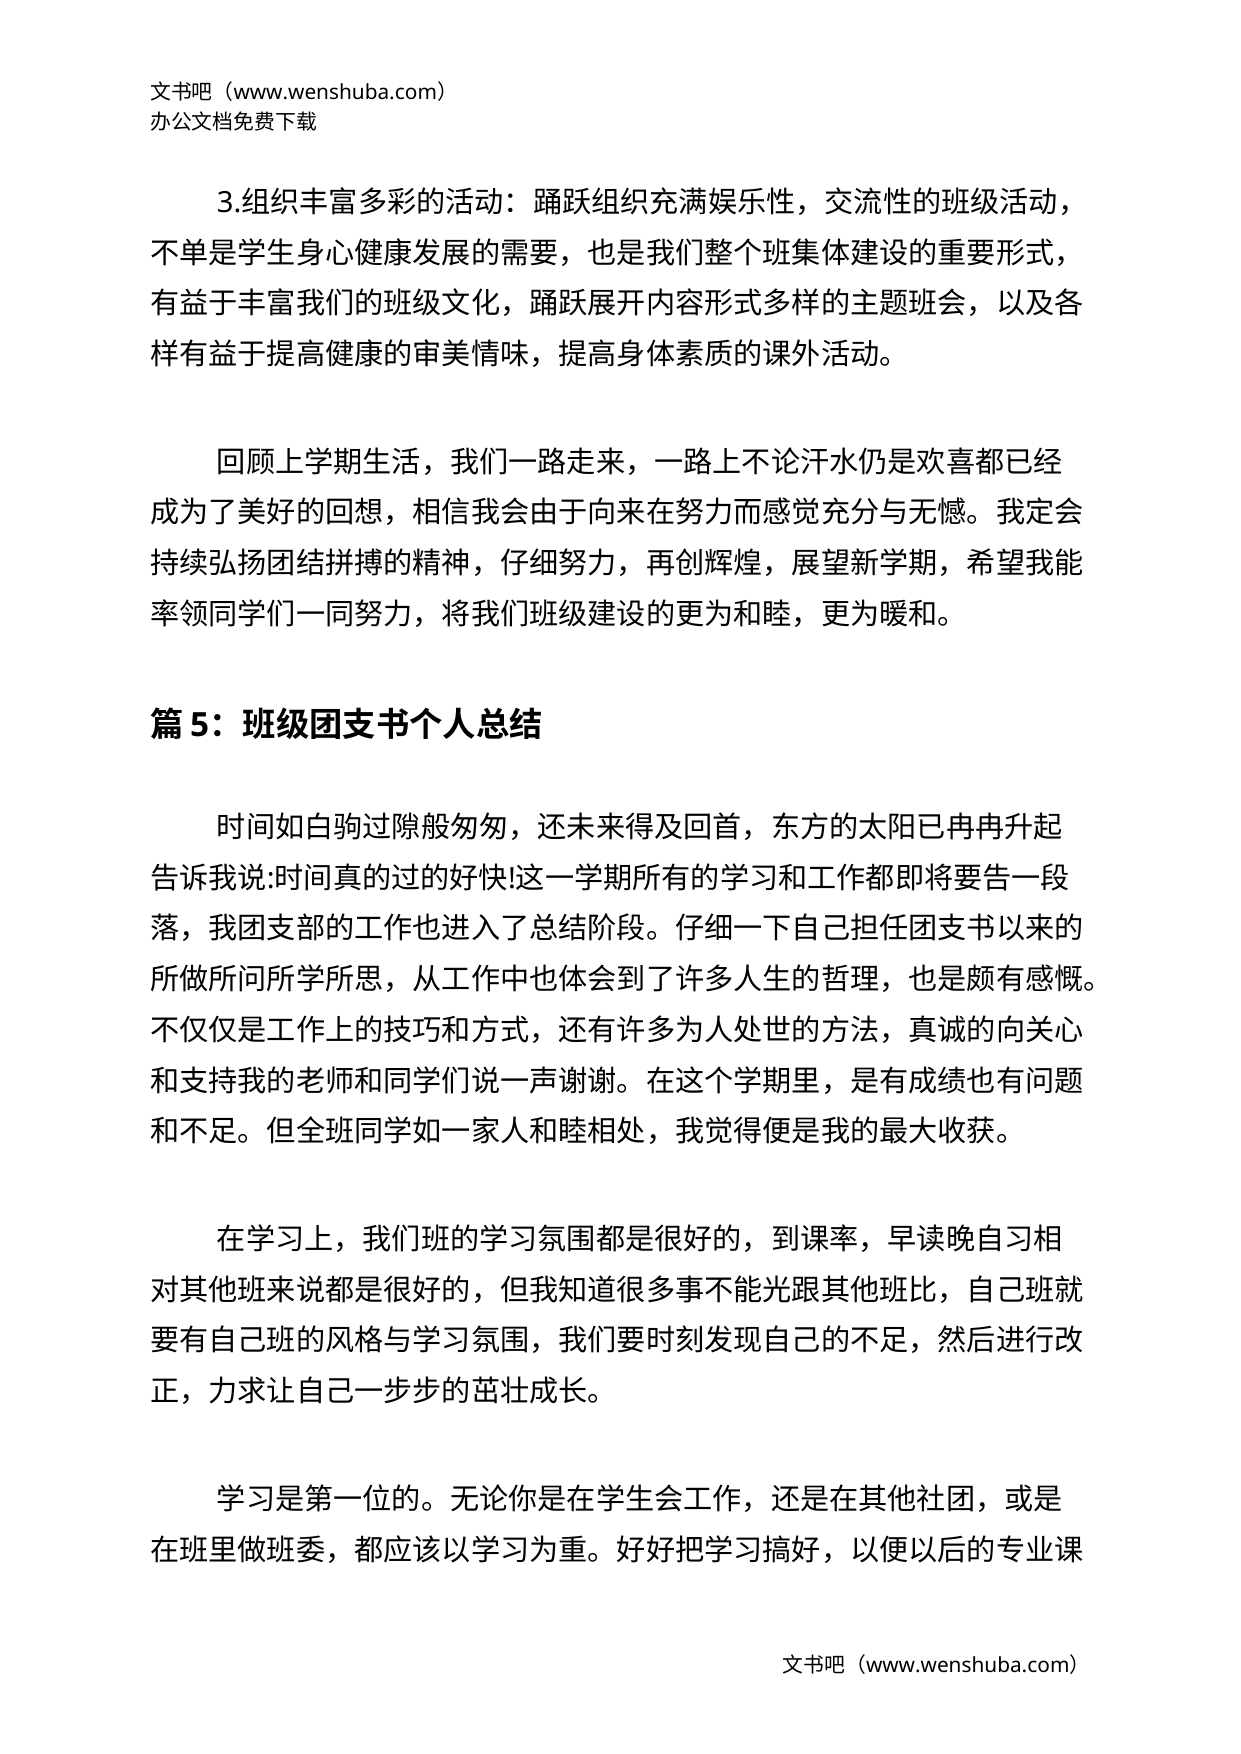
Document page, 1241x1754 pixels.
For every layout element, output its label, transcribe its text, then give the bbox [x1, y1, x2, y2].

text 篇5：班级团支书个人总结 [150, 698, 1090, 747]
text 在学习上，我们班的学习氛围都是很好的，到课率，早读晚自习相对其他班来说都是很好的，但我知道很多事不能光跟其他班比，自己班就要有自己班的风格与学习氛围，我们要时刻发现自己的不足，然后进行改正，力求让自己一步步的茁壮成长。 [150, 1216, 1090, 1410]
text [150, 1475, 1090, 1568]
text 时间如白驹过隙般匆匆，还未来得及回首，东方的太阳已冉冉升起告诉我说:时间真的过的好快!这一学期所有的学习和工作都即将要告一段落，我团支部的工作也进入了总结阶段。仔细一下自己担任团支书以来的所做所问所学所思，从工作中也体会到了许多人生的哲理，也是颇有感慨。不仅仅是工作上的技巧和方式，还有许多为人处世的方法，真诚的向关心和支持我的老师和同学们说一声谢谢。在这个学期里，是有成绩也有问题和不足。但全班同学如一家人和睦相处，我觉得便是我的最大收获。 [150, 803, 1090, 1150]
text 3.组织丰富多彩的活动：踊跃组织充满娱乐性，交流性的班级活动，不单是学生身心健康发展的需要，也是我们整个班集体建设的重要形式，有益于丰富我们的班级文化，踊跃展开内容形式多样的主题班会，以及各样有益于提高健康的审美情味，提高身体素质的课外活动。 [150, 178, 1090, 373]
text 回顾上学期生活，我们一路走来，一路上不论汗水仍是欢喜都已经成为了美好的回想，相信我会由于向来在努力而感觉充分与无憾。我定会持续弘扬团结拼搏的精神，仔细努力，再创辉煌，展望新学期，希望我能率领同学们一同努力，将我们班级建设的更为和睦，更为暖和。 [150, 438, 1090, 633]
